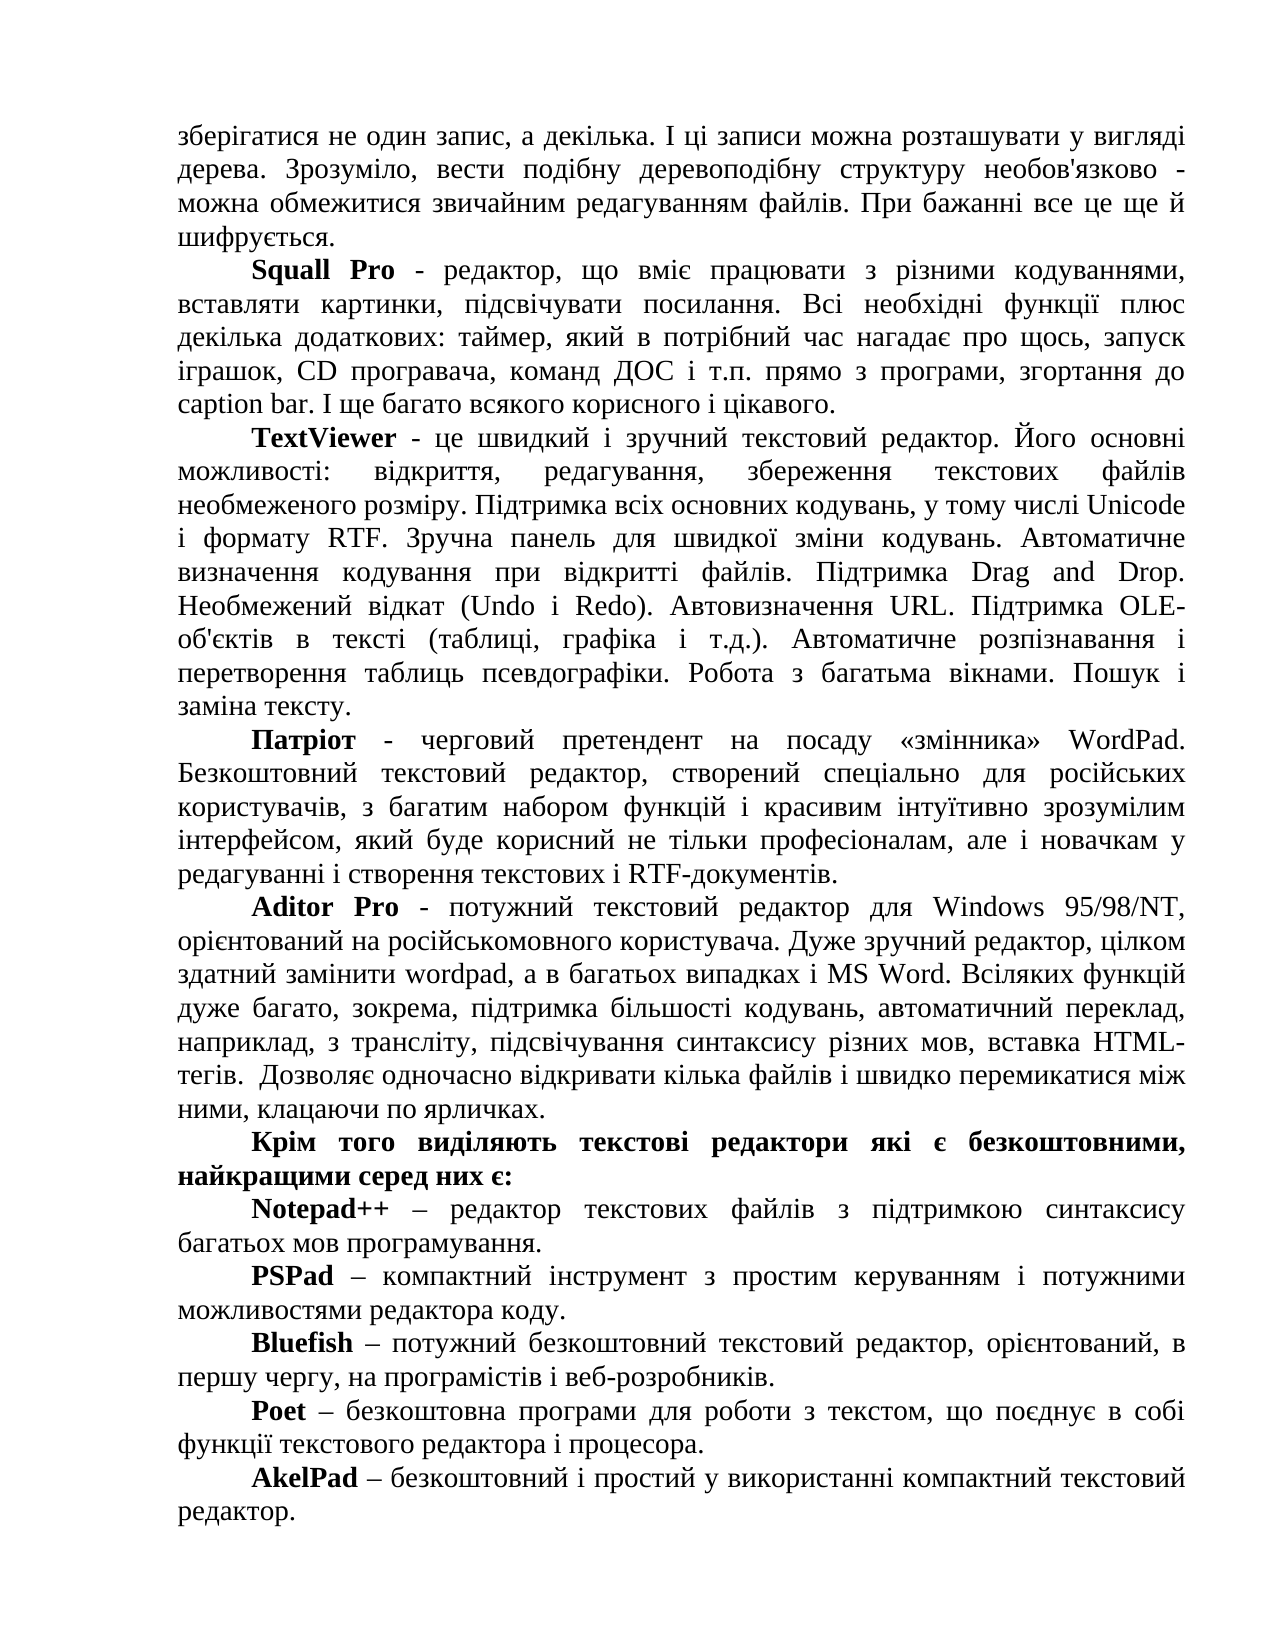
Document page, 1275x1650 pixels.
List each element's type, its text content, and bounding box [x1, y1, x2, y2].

text Aditor Pro - потужний текстовий редактор для Windows 95/98/NT, орієнтований на російськомовного користувача. Дуже зручний редактор, цілком здатний замінити wordpad, а в багатьох випадках і MS Word. Всіляких функцій дуже багато, зокрема, підтримка більшості кодувань, автоматичний переклад, наприклад, з трансліту, підсвічування синтаксису різних мов, вставка HTML-тегів. Дозволяє одночасно відкривати кілька файлів і швидко перемикатися між ними, клацаючи по ярличках. [177, 889, 1186, 1124]
text Notepad++ – редактор текстових файлів з підтримкою синтаксису багатьох мов програмування. [177, 1191, 1186, 1258]
text AkelPad – безкоштовний і простий у використанні компактний текстовий редактор. [177, 1460, 1186, 1527]
text TextViewer - це швидкий і зручний текстовий редактор. Його основні можливості: відкриття, редагування, збереження текстових файлів необмеженого розміру. Підтримка всіх основних кодувань, у тому числі Unicode і формату RTF. Зручна панель для швидкої зміни кодувань. Автоматичне визначення кодування при відкритті файлів. Підтримка Drag and Drop. Необмежений відкат (Undo і Redo). Автовизначення URL. Підтримка OLE-об'єктів в тексті (таблиці, графіка і т.д.). Автоматичне розпізнавання і перетворення таблиць псевдографіки. Робота з багатьма вікнами. Пошук і заміна тексту. [177, 420, 1186, 722]
text Squall Pro - редактор, що вміє працювати з різними кодуваннями, вставляти картинки, підсвічувати посилання. Всі необхідні функції плюс декілька додаткових: таймер, який в потрібний час нагадає про щось, запуск іграшок, CD програвача, команд ДОС і т.п. прямо з програми, згортання до caption bar. І ще багато всякого корисного і цікавого. [177, 252, 1186, 420]
text PSPad – компактний інструмент з простим керуванням і потужними можливостями редактора коду. [177, 1258, 1186, 1326]
text Патріот - черговий претендент на посаду «змінника» WordPad. Безкоштовний текстовий редактор, створений спеціально для російських користувачів, з багатим набором функцій і красивим інтуїтивно зрозумілим інтерфейсом, який буде корисний не тільки професіоналам, але і новачкам у редагуванні і створення текстових і RTF-документів. [177, 722, 1186, 889]
text Крім того виділяють текстові редактори які є безкоштовними, найкращими серед них є: [177, 1124, 1186, 1191]
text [177, 118, 1186, 252]
text Poet – безкоштовна програми для роботи з текстом, що поєднує в собі функції текстового редактора і процесора. [177, 1393, 1186, 1460]
text Bluefish – потужний безкоштовний текстовий редактор, орієнтований, в першу чергу, на програмістів і веб-розробників. [177, 1326, 1186, 1393]
